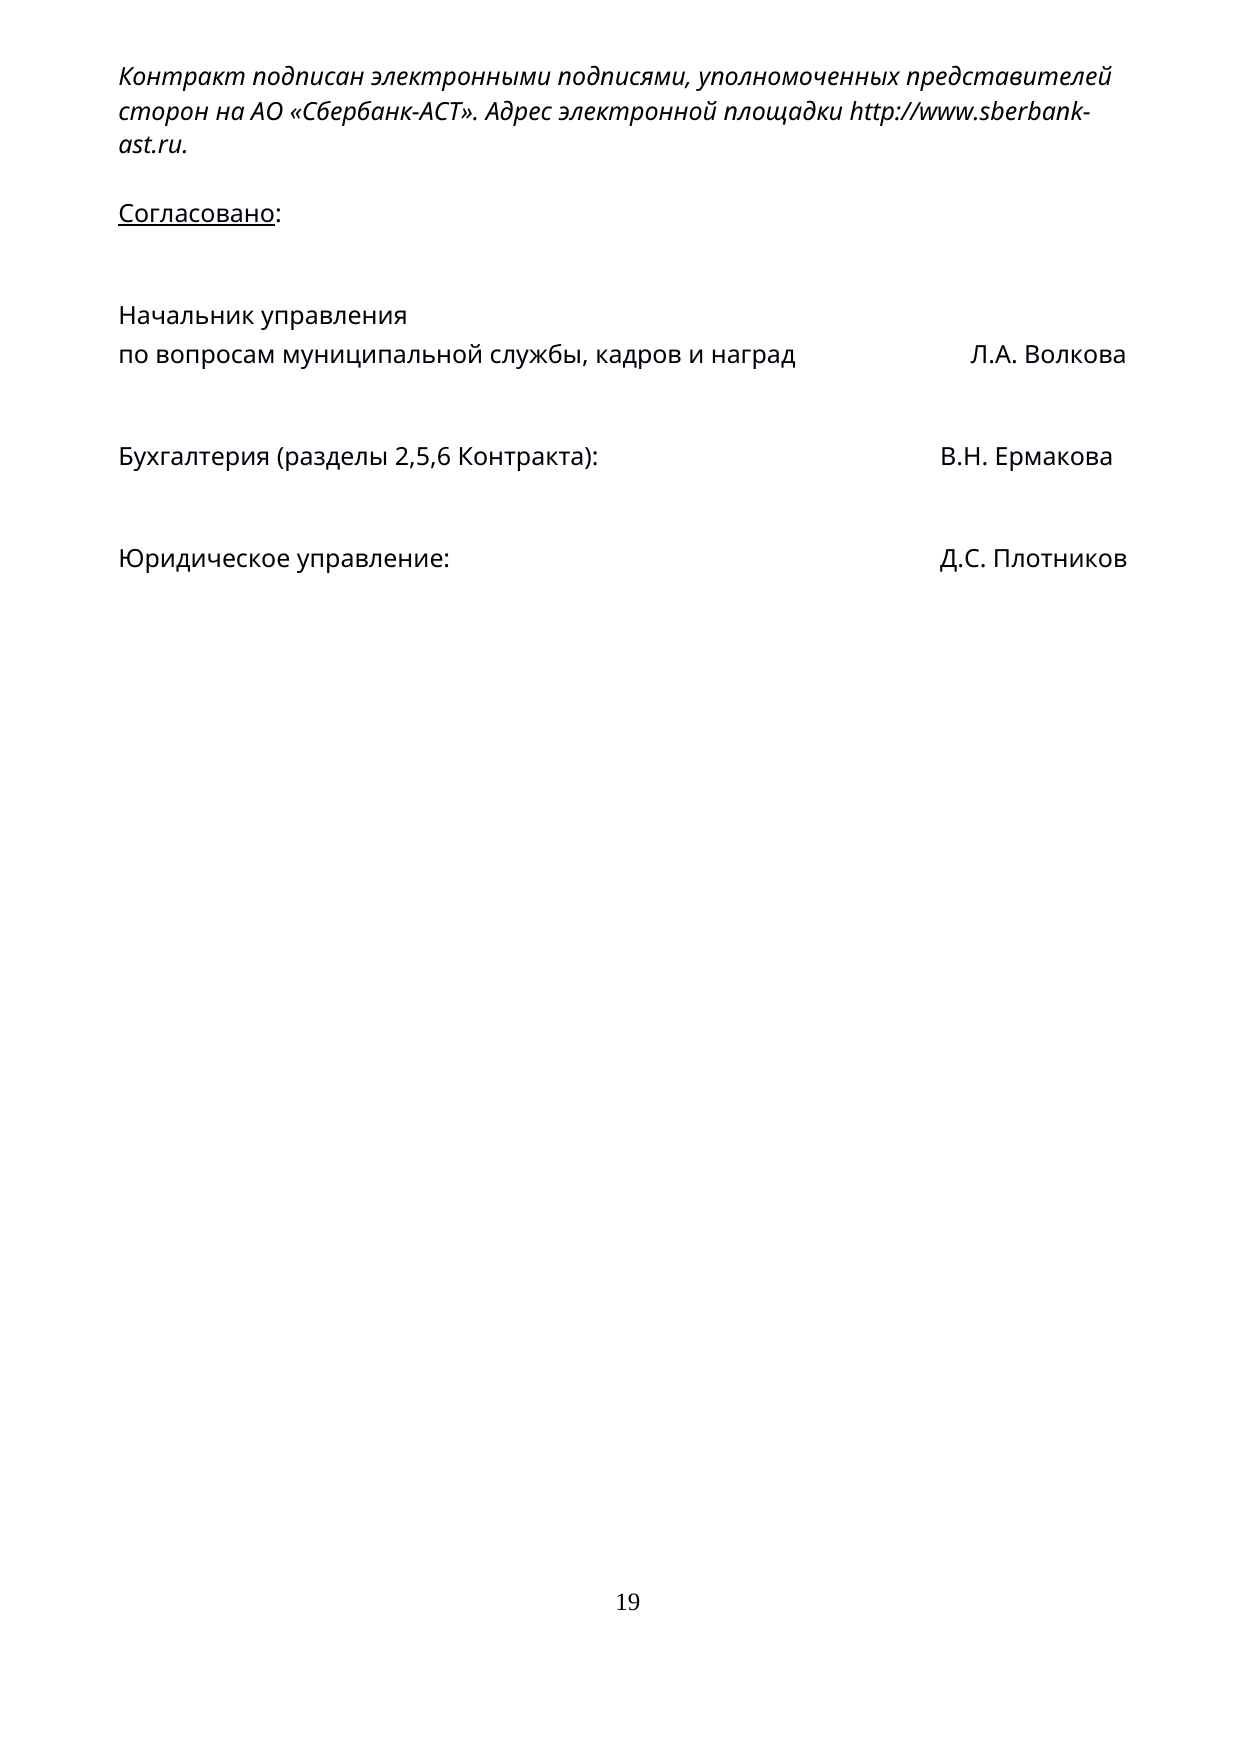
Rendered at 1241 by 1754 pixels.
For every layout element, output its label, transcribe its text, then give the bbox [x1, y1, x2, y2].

text Контракт подписан электронными подписями, уполномоченных представителей сторон на АО «Сбербанк-АСТ». Адрес электронной площадки http://www.sberbank-ast.ru. [118, 59, 1137, 161]
text Начальник управления [118, 297, 1137, 332]
text Согласовано: [118, 195, 1137, 229]
text Юридическое управление: Д.С. Плотников [118, 541, 1137, 575]
text по вопросам муниципальной службы, кадров и наград Л.А. Волкова [118, 337, 1137, 371]
text Бухгалтерия (разделы 2,5,6 Контракта): В.Н. Ермакова [118, 439, 1137, 473]
